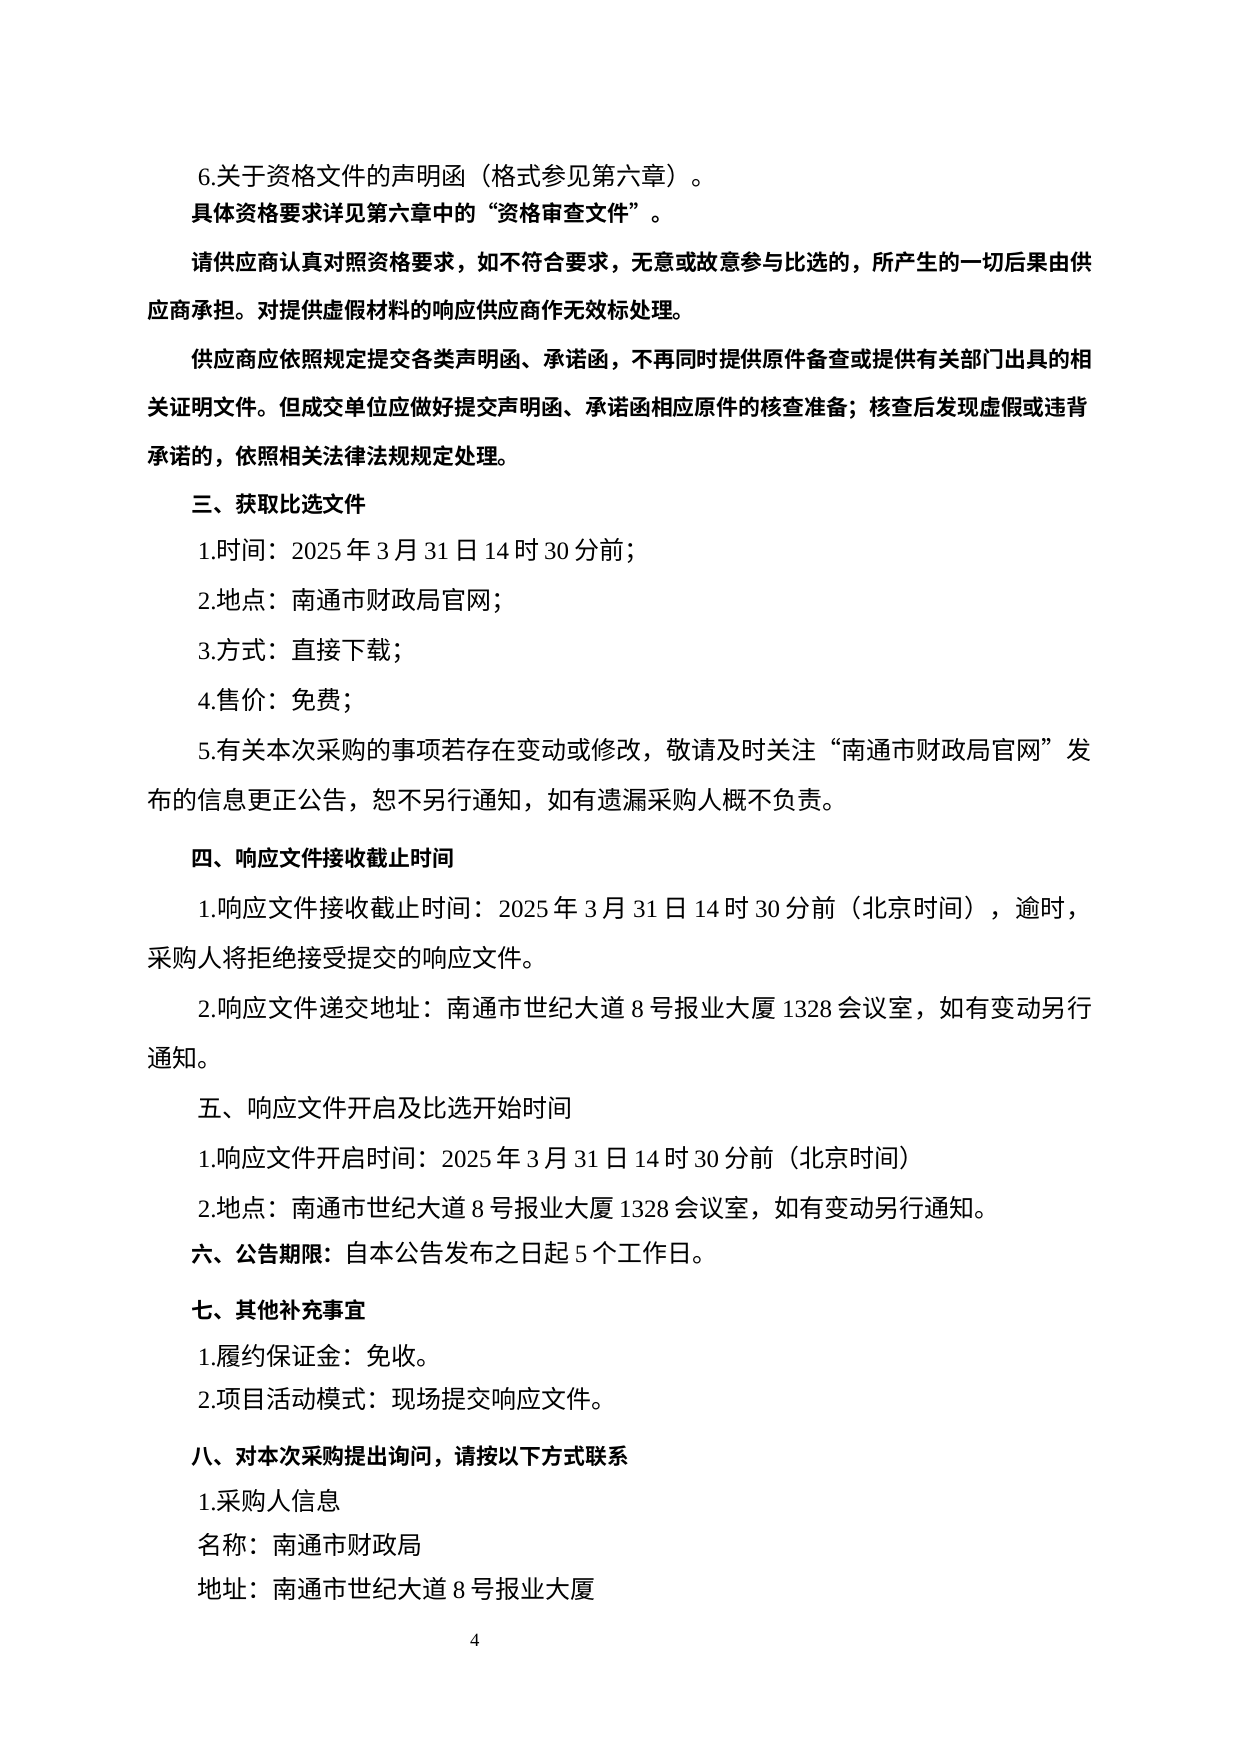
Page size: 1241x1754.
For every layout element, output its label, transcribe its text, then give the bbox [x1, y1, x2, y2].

text 名称：南通市财政局 [148, 1519, 1092, 1563]
text 2.项目活动模式：现场提交响应文件。 [148, 1374, 1092, 1417]
text 请供应商认真对照资格要求，如不符合要求，无意或故意参与比选的，所产生的一切后果由供应商承担。对提供虚假材料的响应供应商作无效标处理。 [148, 244, 1092, 325]
text 1.履约保证金：免收。 [148, 1330, 1092, 1374]
text 1.响应文件接收截止时间：2025年3月31日14时30分前（北京时间），逾时，采购人将拒绝接受提交的响应文件。 [148, 878, 1092, 978]
text 2.地点：南通市财政局官网； [148, 569, 1092, 619]
text 1.响应文件开启时间：2025年3月31日14时30分前（北京时间） [148, 1128, 1092, 1178]
text 2.响应文件递交地址：南通市世纪大道8号报业大厦1328会议室，如有变动另行通知。 [148, 978, 1092, 1078]
text 四、响应文件接收截止时间 [148, 819, 1092, 878]
text 5.有关本次采购的事项若存在变动或修改，敬请及时关注“南通市财政局官网”发布的信息更正公告，恕不另行通知，如有遗漏采购人概不负责。 [148, 719, 1092, 819]
text 地址：南通市世纪大道8号报业大厦 [148, 1563, 1092, 1607]
text 6.关于资格文件的声明函（格式参见第六章）。 [148, 146, 1092, 196]
text 五、响应文件开启及比选开始时间 [148, 1078, 1092, 1128]
text 1.时间：2025年3月31日14时30分前； [148, 519, 1092, 569]
text 供应商应依照规定提交各类声明函、承诺函，不再同时提供原件备查或提供有关部门出具的相关证明文件。但成交单位应做好提交声明函、承诺函相应原件的核查准备；核查后发现虚假或违背承诺的，依照相关法律法规规定处理。 [148, 341, 1092, 471]
text 六、公告期限：自本公告发布之日起5个工作日。 [148, 1228, 1092, 1272]
text 具体资格要求详见第六章中的“资格审查文件”。 [148, 196, 1092, 228]
text 1.采购人信息 [148, 1476, 1092, 1519]
text 2.地点：南通市世纪大道8号报业大厦1328会议室，如有变动另行通知。 [148, 1178, 1092, 1228]
text 4.售价：免费； [148, 669, 1092, 719]
text 3.方式：直接下载； [148, 619, 1092, 669]
text 七、其他补充事宜 [148, 1272, 1092, 1330]
text 三、获取比选文件 [148, 487, 1092, 519]
text 八、对本次采购提出询问，请按以下方式联系 [148, 1417, 1092, 1476]
